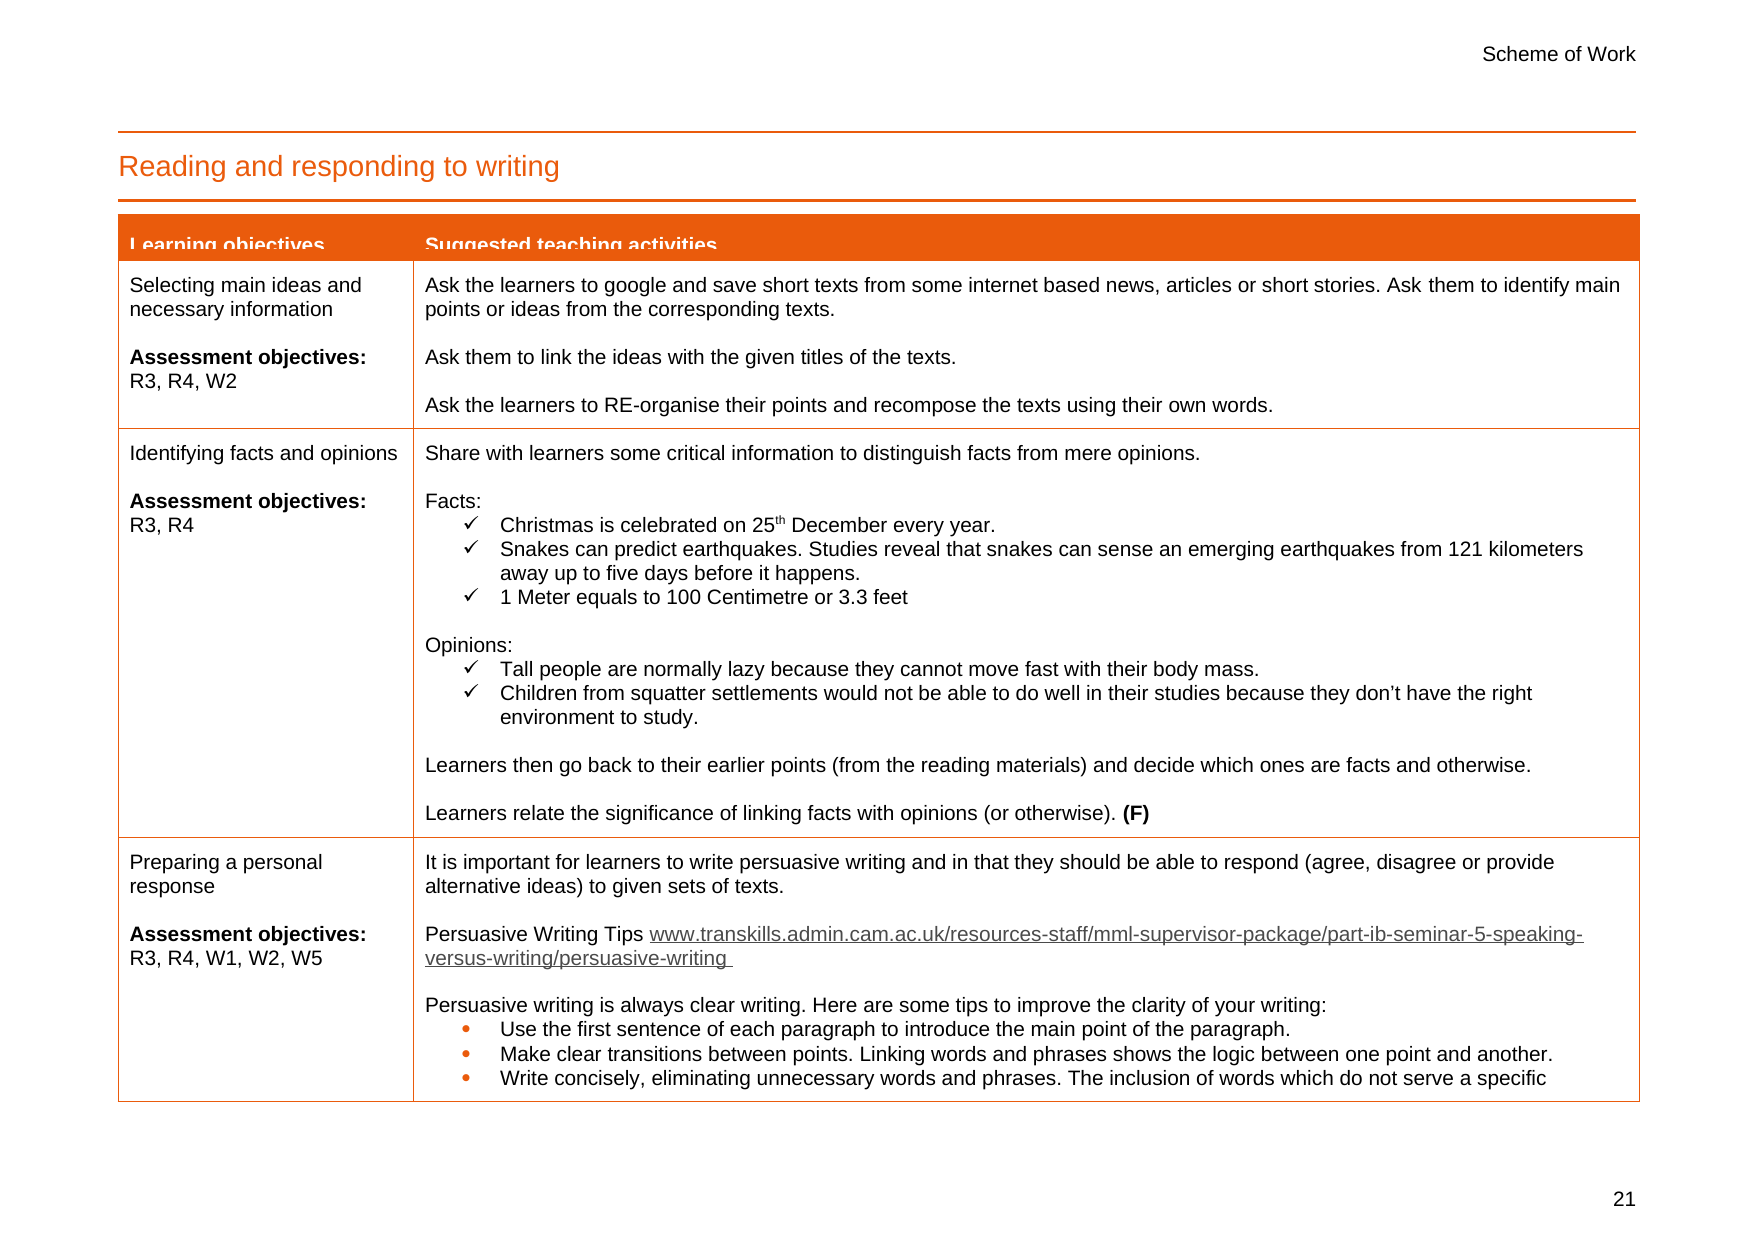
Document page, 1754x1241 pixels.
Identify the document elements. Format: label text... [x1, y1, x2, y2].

table_cell Selecting main ideas and necessary information Assessment objectives: R3, R4, W2 [119, 261, 413, 428]
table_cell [119, 838, 413, 1101]
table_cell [414, 838, 1639, 1101]
table_cell Ask the learners to google and save short texts from some internet based news, articles or short stories. Ask them to identify main points or ideas from the corresponding texts. Ask them to link the ideas with the given titles of the texts. Ask the learners to RE-organise their points and recompose the texts using their own words. [414, 261, 1639, 428]
subtitle Reading and responding to writing [118, 133, 1636, 199]
table_cell Identifying facts and opinions Assessment objectives: R3, R4 [119, 429, 413, 837]
table_header Suggested teaching activities [414, 215, 1639, 260]
table_cell Share with learners some critical information to distinguish facts from mere opinions. Facts: Christmas is celebrated on 25th December every year. Snakes can predict earthquakes. Studies reveal that snakes can sense an emerging earthquakes from 121 kilometers away up to five days before it happens. 1 Meter equals to 100 Centimetre or 3.3 feet Opinions: Tall people are normally lazy because they cannot move fast with their body mass. Children from squatter settlements would not be able to do well in their studies because they don’t have the right environment to study. Learners then go back to their earlier points (from the reading materials) and decide which ones are facts and otherwise. Learners relate the significance of linking facts with opinions (or otherwise). (F) [414, 429, 1639, 837]
table_header Learning objectives [119, 215, 413, 260]
